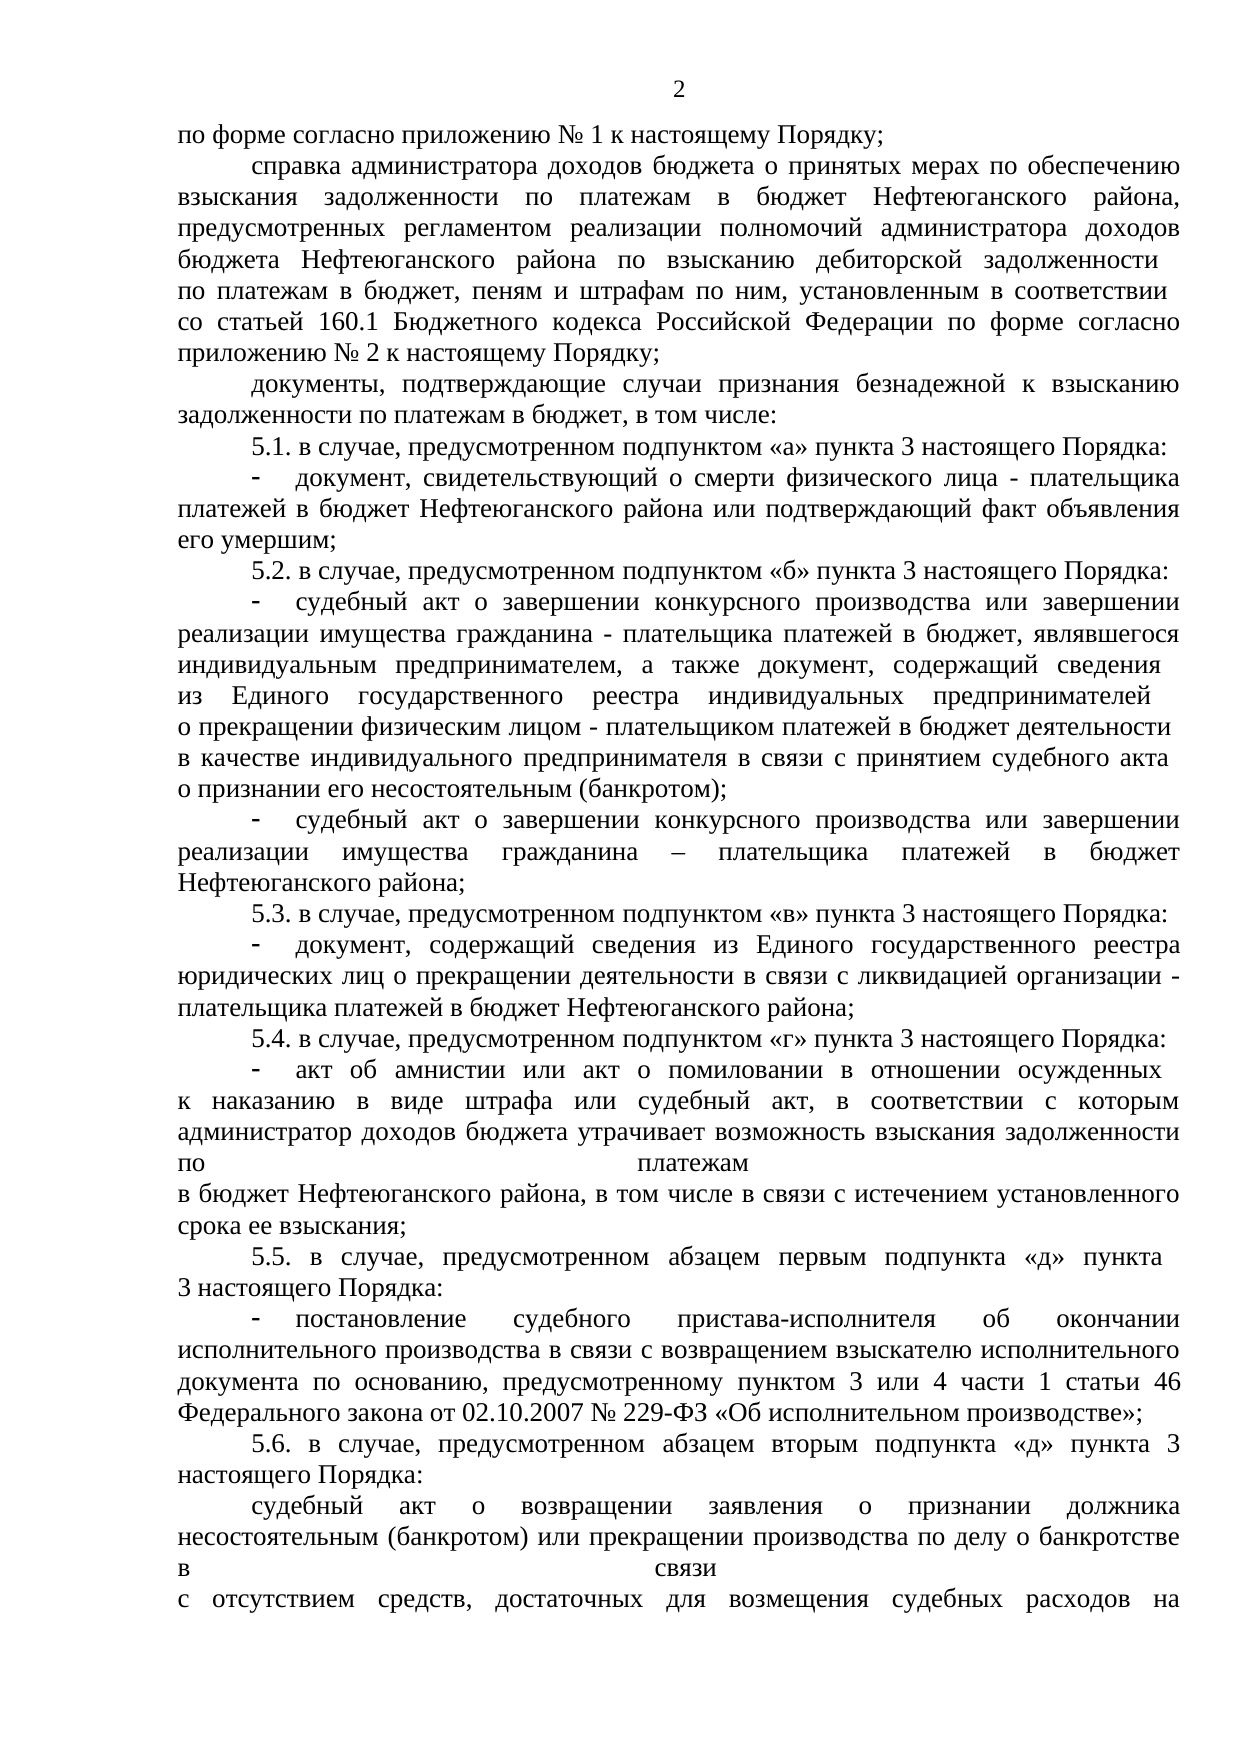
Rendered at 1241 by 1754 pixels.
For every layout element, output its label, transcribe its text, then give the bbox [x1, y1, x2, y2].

text 5.4. в случае, предусмотренном подпунктом «г» пункта 3 настоящего Порядка: [177, 1022, 1181, 1053]
text 5.3. в случае, предусмотренном подпунктом «в» пункта 3 настоящего Порядка: [177, 897, 1181, 928]
list документ, свидетельствующий о смерти физического лица - плательщика платежей в бюджет Нефтеюганского района или подтверждающий факт объявления его умершим; [177, 461, 1181, 554]
text документы, подтверждающие случаи признания безнадежной к взысканию задолженности по платежам в бюджет, в том числе: [177, 367, 1181, 429]
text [177, 118, 1181, 149]
text 5.2. в случае, предусмотренном подпунктом «б» пункта 3 настоящего Порядка: [177, 554, 1181, 585]
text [177, 1489, 1181, 1614]
text 5.5. в случае, предусмотренном абзацем первым подпункта «д» пункта 3 настоящего Порядка: [177, 1240, 1181, 1302]
list судебный акт о завершении конкурсного производства или завершении реализации имущества гражданина - плательщика платежей в бюджет, являвшегося индивидуальным предпринимателем, а также документ, содержащий сведения из Единого государственного реестра индивидуальных предпринимателей о прекращении физическим лицом - плательщиком платежей в бюджет деятельности в качестве индивидуального предпринимателя в связи с принятием судебного акта о признании его несостоятельным (банкротом); [177, 585, 1181, 803]
list документ, содержащий сведения из Единого государственного реестра юридических лиц о прекращении деятельности в связи с ликвидацией организации - плательщика платежей в бюджет Нефтеюганского района; [177, 928, 1181, 1022]
list судебный акт о завершении конкурсного производства или завершении реализации имущества гражданина – плательщика платежей в бюджет Нефтеюганского района; [177, 803, 1181, 897]
text справка администратора доходов бюджета о принятых мерах по обеспечению взыскания задолженности по платежам в бюджет Нефтеюганского района, предусмотренных регламентом реализации полномочий администратора доходов бюджета Нефтеюганского района по взысканию дебиторской задолженности по платежам в бюджет, пеням и штрафам по ним, установленным в соответствии со статьей 160.1 Бюджетного кодекса Российской Федерации по форме согласно приложению № 2 к настоящему Порядку; [177, 149, 1181, 367]
text 5.1. в случае, предусмотренном подпунктом «а» пункта 3 настоящего Порядка: [177, 429, 1181, 461]
list акт об амнистии или акт о помиловании в отношении осужденных к наказанию в виде штрафа или судебный акт, в соответствии с которым администратор доходов бюджета утрачивает возможность взыскания задолженности по платежам в бюджет Нефтеюганского района, в том числе в связи с истечением установленного срока ее взыскания; [177, 1053, 1181, 1240]
list постановление судебного пристава-исполнителя об окончании исполнительного производства в связи с возвращением взыскателю исполнительного документа по основанию, предусмотренному пунктом 3 или 4 части 1 статьи 46 Федерального закона от 02.10.2007 № 229-ФЗ «Об исполнительном производстве»; [177, 1302, 1181, 1427]
text 5.6. в случае, предусмотренном абзацем вторым подпункта «д» пункта 3 настоящего Порядка: [177, 1427, 1181, 1489]
